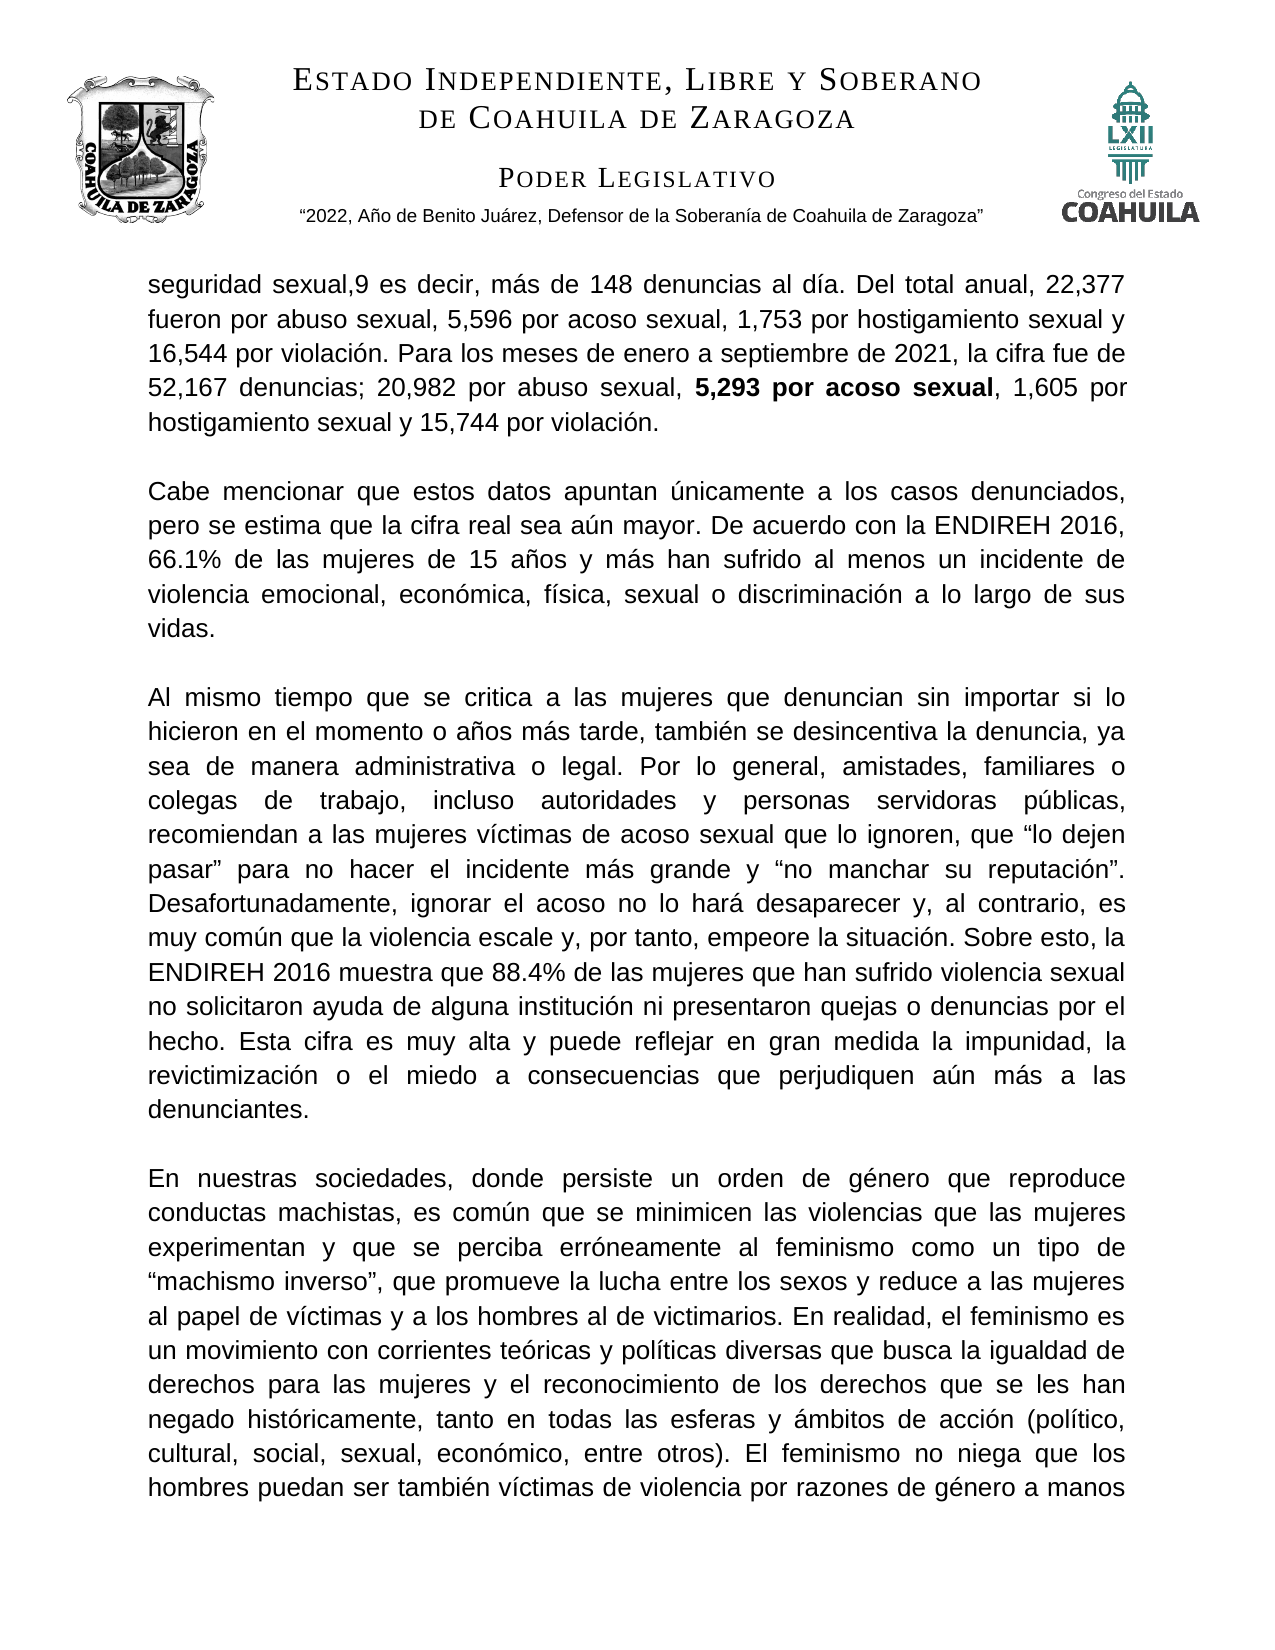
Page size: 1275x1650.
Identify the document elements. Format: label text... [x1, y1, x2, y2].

picture [66, 76, 215, 223]
picture [1052, 66, 1212, 234]
text Cabe mencionar que estos datos apuntan únicamente a los casos denunciados, pero se estima que la cifra real sea aún mayor. De acuerdo con la ENDIREH 2016, 66.1% de las mujeres de 15 años y más han sufrido al menos un incidente de violencia emocional, económica, física, sexual o discriminación a lo largo de sus vidas. [148, 476, 1127, 643]
text Al mismo tiempo que se critica a las mujeres que denuncian sin importar si lo hicieron en el momento o años más tarde, también se desincentiva la denuncia, ya sea de manera administrativa o legal. Por lo general, amistades, familiares o colegas de trabajo, incluso autoridades y personas servidoras públicas, recomiendan a las mujeres víctimas de acoso sexual que lo ignoren, que “lo dejen pasar” para no hacer el incidente más grande y “no manchar su reputación”. Desafortunadamente, ignorar el acoso no lo hará desaparecer y, al contrario, es muy común que la violencia escale y, por tanto, empeore la situación. Sobre esto, la ENDIREH 2016 muestra que 88.4% de las mujeres que han sufrido violencia sexual no solicitaron ayuda de alguna institución ni presentaron quejas o denuncias por el hecho. Esta cifra es muy alta y puede reflejar en gran medida la impunidad, la revictimización o el miedo a consecuencias que perjudiquen aún más a las denunciantes. [148, 682, 1127, 1124]
